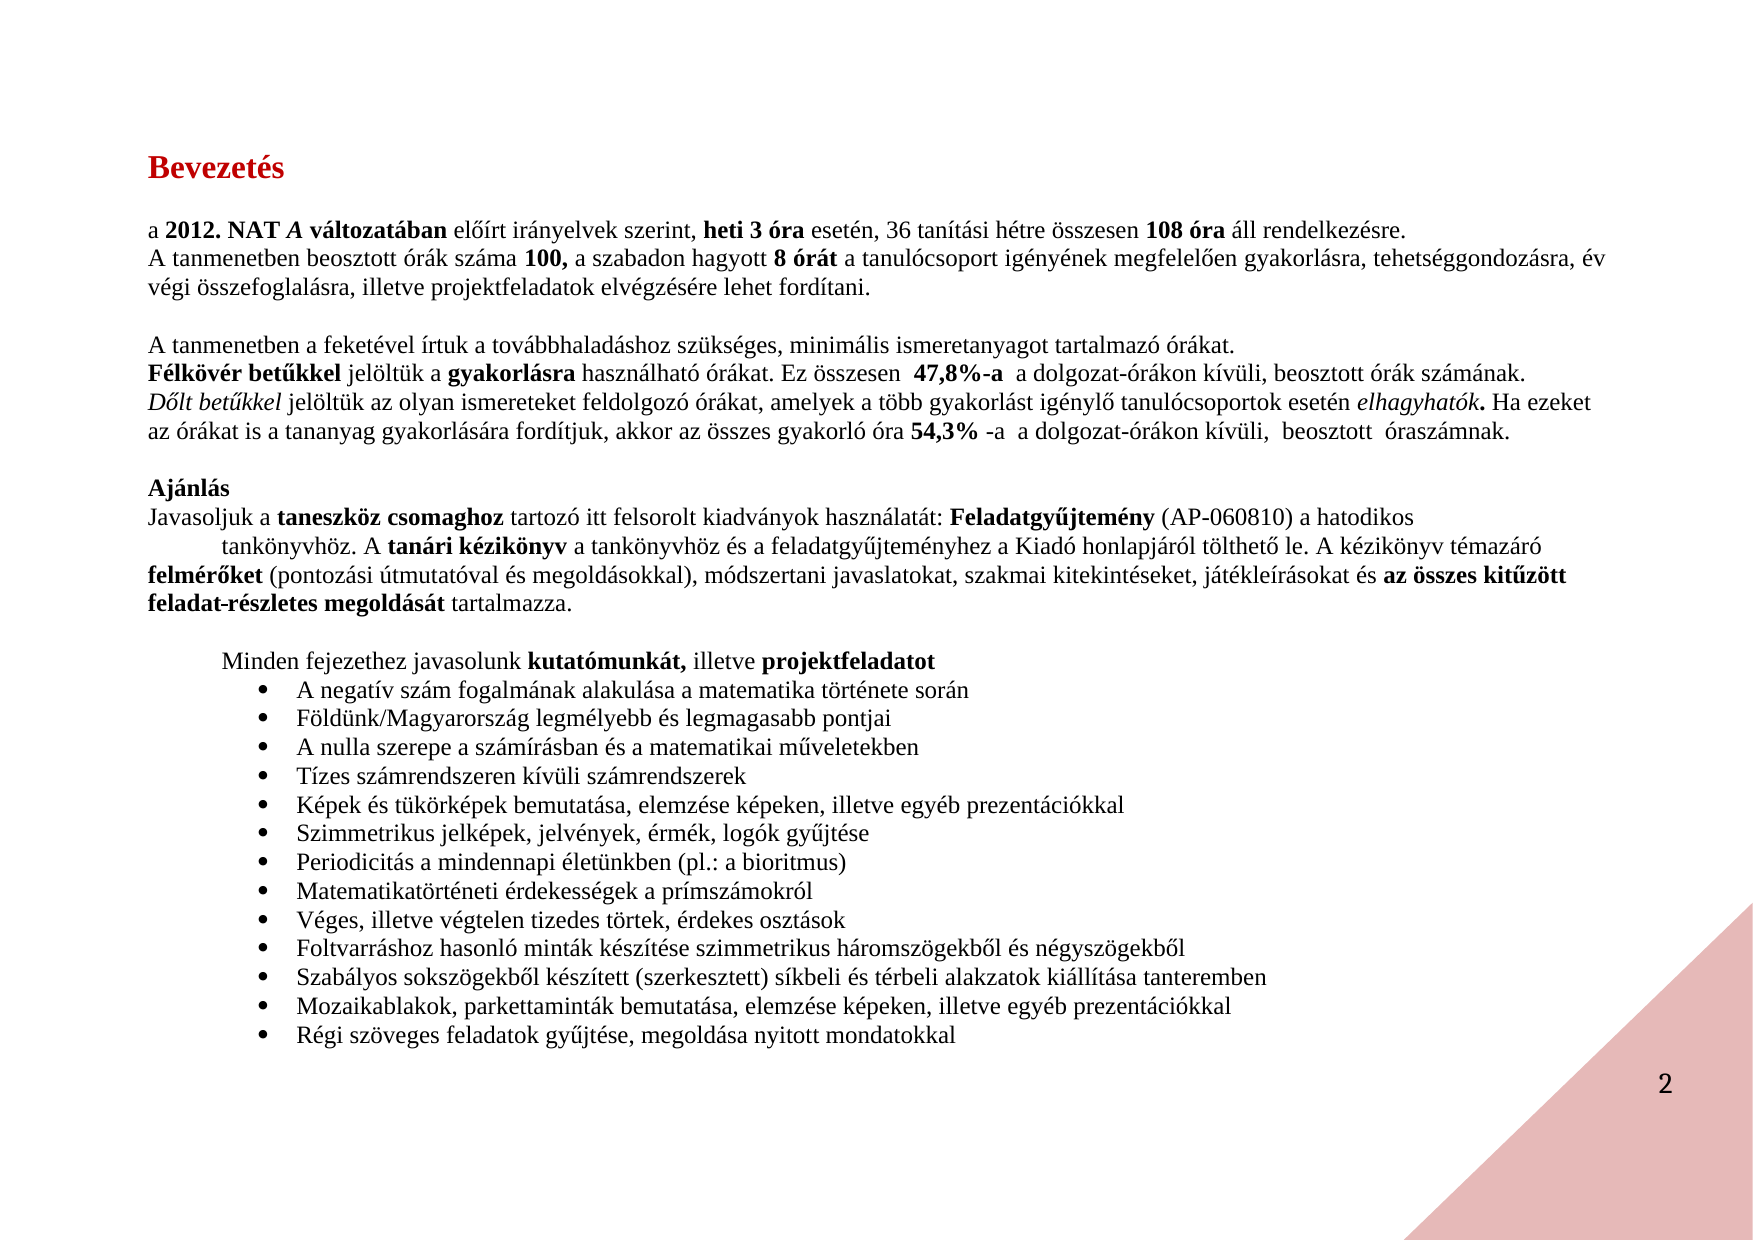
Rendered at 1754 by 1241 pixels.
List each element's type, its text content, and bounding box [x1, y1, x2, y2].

list Szimmetrikus jelképek, jelvények, érmék, logók gyűjtése [258, 818, 1606, 847]
list Tízes számrendszeren kívüli számrendszerek [258, 761, 1606, 790]
list Foltvarráshoz hasonló minták készítése szimmetrikus háromszögekből és négyszögekből [258, 933, 1606, 962]
text A tanmenetben beosztott órák száma 100, a szabadon hagyott 8 órát a tanulócsoport igényének megfelelően gyakorlásra, tehetséggondozásra, év végi összefoglalásra, illetve projektfeladatok elvégzésére lehet fordítani. [148, 243, 1606, 301]
list Véges, illetve végtelen tizedes törtek, érdekes osztások [258, 905, 1606, 933]
text Bevezetés [148, 148, 1606, 186]
text Dőlt betűkkel jelöltük az olyan ismereteket feldolgozó órákat, amelyek a több gyakorlást igénylő tanulócsoportok esetén elhagyhatók. Ha ezeket az órákat is a tananyag gyakorlására fordítjuk, akkor az összes gyakorló óra 54,3% -a a dolgozat-órákon kívüli, beosztott óraszámnak. [148, 387, 1606, 445]
list Mozaikablakok, parkettaminták bemutatása, elemzése képeken, illetve egyéb prezentációkkal [258, 991, 1606, 1020]
list Képek és tükörképek bemutatása, elemzése képeken, illetve egyéb prezentációkkal [258, 790, 1606, 818]
list Szabályos sokszögekből készített (szerkesztett) síkbeli és térbeli alakzatok kiállítása tanteremben [258, 962, 1606, 991]
list A nulla szerepe a számírásban és a matematikai műveletekben [258, 732, 1606, 761]
text A tanmenetben a feketével írtuk a továbbhaladáshoz szükséges, minimális ismeretanyagot tartalmazó órákat. [148, 330, 1606, 358]
list Földünk/Magyarország legmélyebb és legmagasabb pontjai [258, 703, 1606, 732]
text Ajánlás [148, 473, 1606, 502]
list Régi szöveges feladatok gyűjtése, megoldása nyitott mondatokkal [258, 1020, 1606, 1048]
title a 2012. NAT A változatában előírt irányelvek szerint, heti 3 óra esetén, 36 tanítási hétre összesen 108 óra áll rendelkezésre. [148, 215, 1606, 243]
list Periodicitás a mindennapi életünkben (pl.: a bioritmus) [258, 847, 1606, 876]
text Félkövér betűkkel jelöltük a gyakorlásra használható órákat. Ez összesen 47,8%-a a dolgozat-órákon kívüli, beosztott órák számának. [148, 358, 1606, 387]
text Minden fejezethez javasolunk kutatómunkát, illetve projektfeladatot [148, 646, 1606, 675]
list Matematikatörténeti érdekességek a prímszámokról [258, 876, 1606, 905]
list A negatív szám fogalmának alakulása a matematika története során [258, 675, 1606, 703]
text Javasoljuk a taneszköz csomaghoz tartozó itt felsorolt kiadványok használatát: Feladatgyűjtemény (AP-060810) a hatodikos tankönyvhöz. A tanári kézikönyv a tankönyvhöz és a feladatgyűjteményhez a Kiadó honlapjáról tölthető le. A kézikönyv témazáró felmérőket (pontozási útmutatóval és megoldásokkal), módszertani javaslatokat, szakmai kitekintéseket, játékleírásokat és az összes kitűzött feladat részletes megoldását tartalmazza. [148, 502, 1606, 646]
